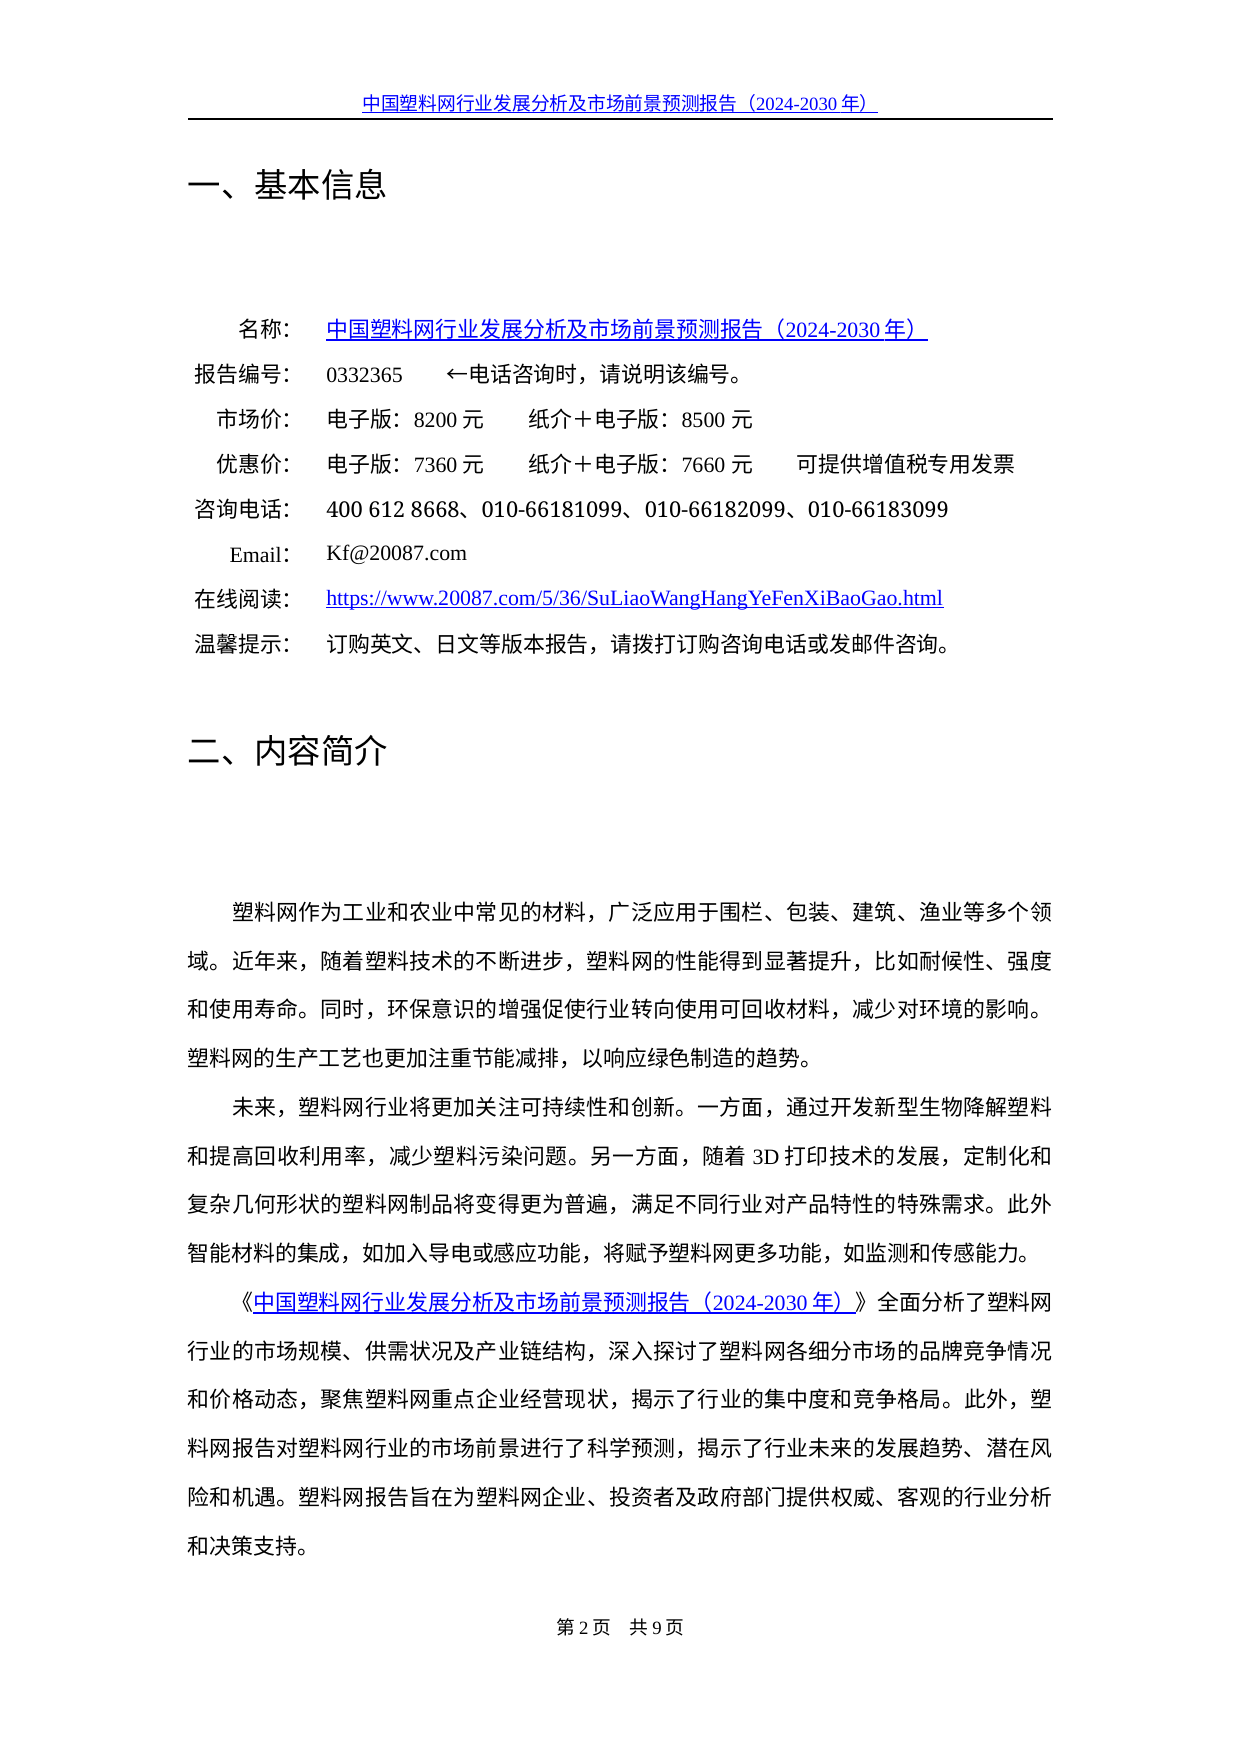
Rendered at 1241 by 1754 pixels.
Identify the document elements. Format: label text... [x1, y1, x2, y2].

table_cell 400 612 8668、010-66181099、010-66182099、010-66183099 [315, 492, 1073, 537]
table_cell 在线阅读： [167, 582, 315, 627]
table_cell 咨询电话： [167, 492, 315, 537]
title 一、基本信息 [187, 150, 1053, 215]
table_cell 优惠价： [167, 447, 315, 492]
table_header 名称： [167, 312, 315, 357]
table_cell 市场价： [167, 402, 315, 447]
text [187, 894, 1053, 1561]
table_cell 温馨提示： [167, 627, 315, 672]
table_header 中国塑料网行业发展分析及市场前景预测报告（2024-2030年） [315, 312, 1073, 357]
table_cell 电子版：8200 元 纸介＋电子版：8500 元 [315, 402, 1073, 447]
table_cell [315, 582, 1073, 627]
table_cell Kf@20087.com [315, 537, 1073, 582]
table_cell 订购英文、日文等版本报告，请拨打订购咨询电话或发邮件咨询。 [315, 627, 1073, 672]
title 二、内容简介 [187, 717, 1053, 782]
table_cell 报告编号： [167, 357, 315, 402]
table_cell 电子版：7360 元 纸介＋电子版：7660 元 可提供增值税专用发票 [315, 447, 1073, 492]
table_cell Email： [167, 537, 315, 582]
table_cell 0332365 ←电话咨询时，请说明该编号。 [315, 357, 1073, 402]
